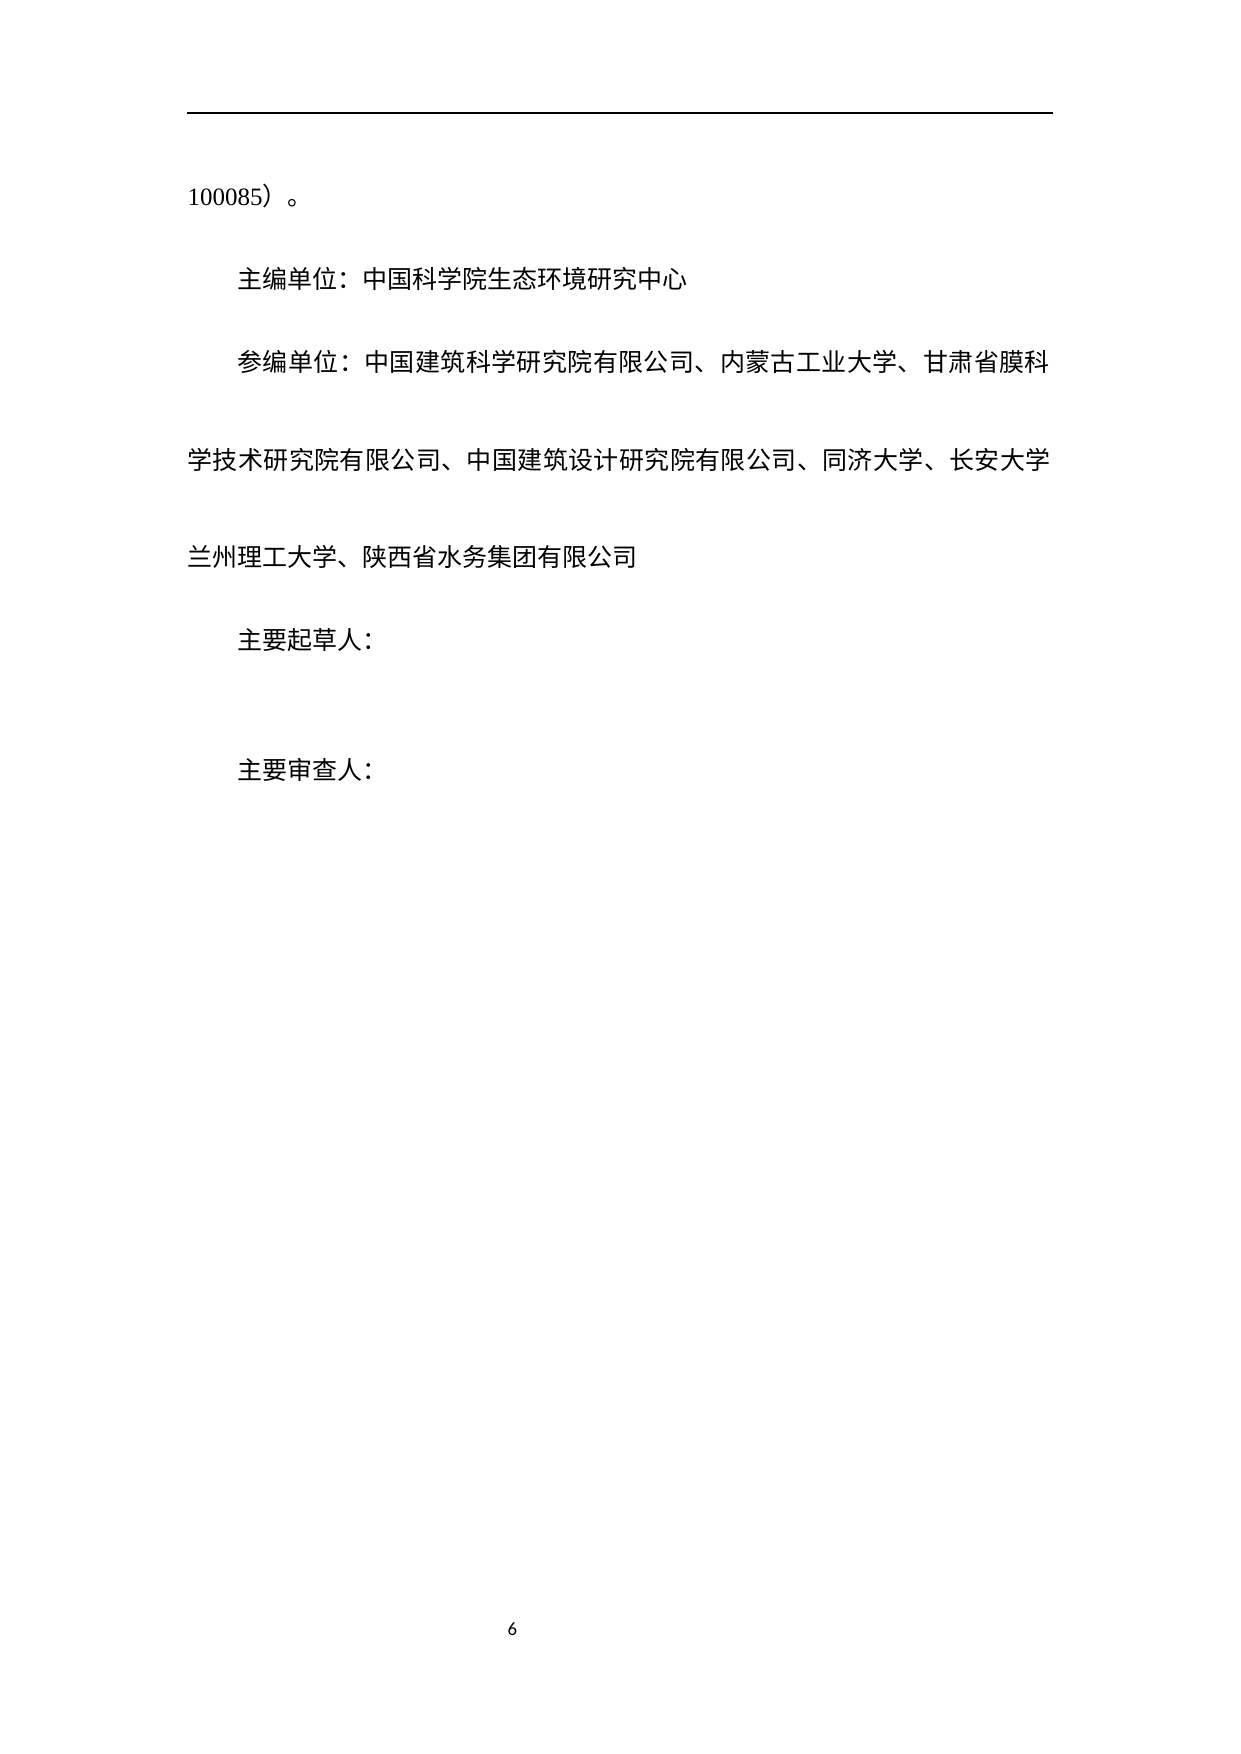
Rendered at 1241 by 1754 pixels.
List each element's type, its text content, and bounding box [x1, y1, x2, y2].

text 参编单位：中国建筑科学研究院有限公司、内蒙古工业大学、甘肃省膜科学技术研究院有限公司、中国建筑设计研究院有限公司、同济大学、长安大学、兰州理工大学、陕西省水务集团有限公司 [187, 328, 1053, 588]
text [187, 162, 1053, 227]
text 主要审查人： [187, 736, 1053, 801]
text 主编单位：中国科学院生态环境研究中心 [187, 245, 1053, 310]
text 主要起草人： [187, 606, 1053, 671]
